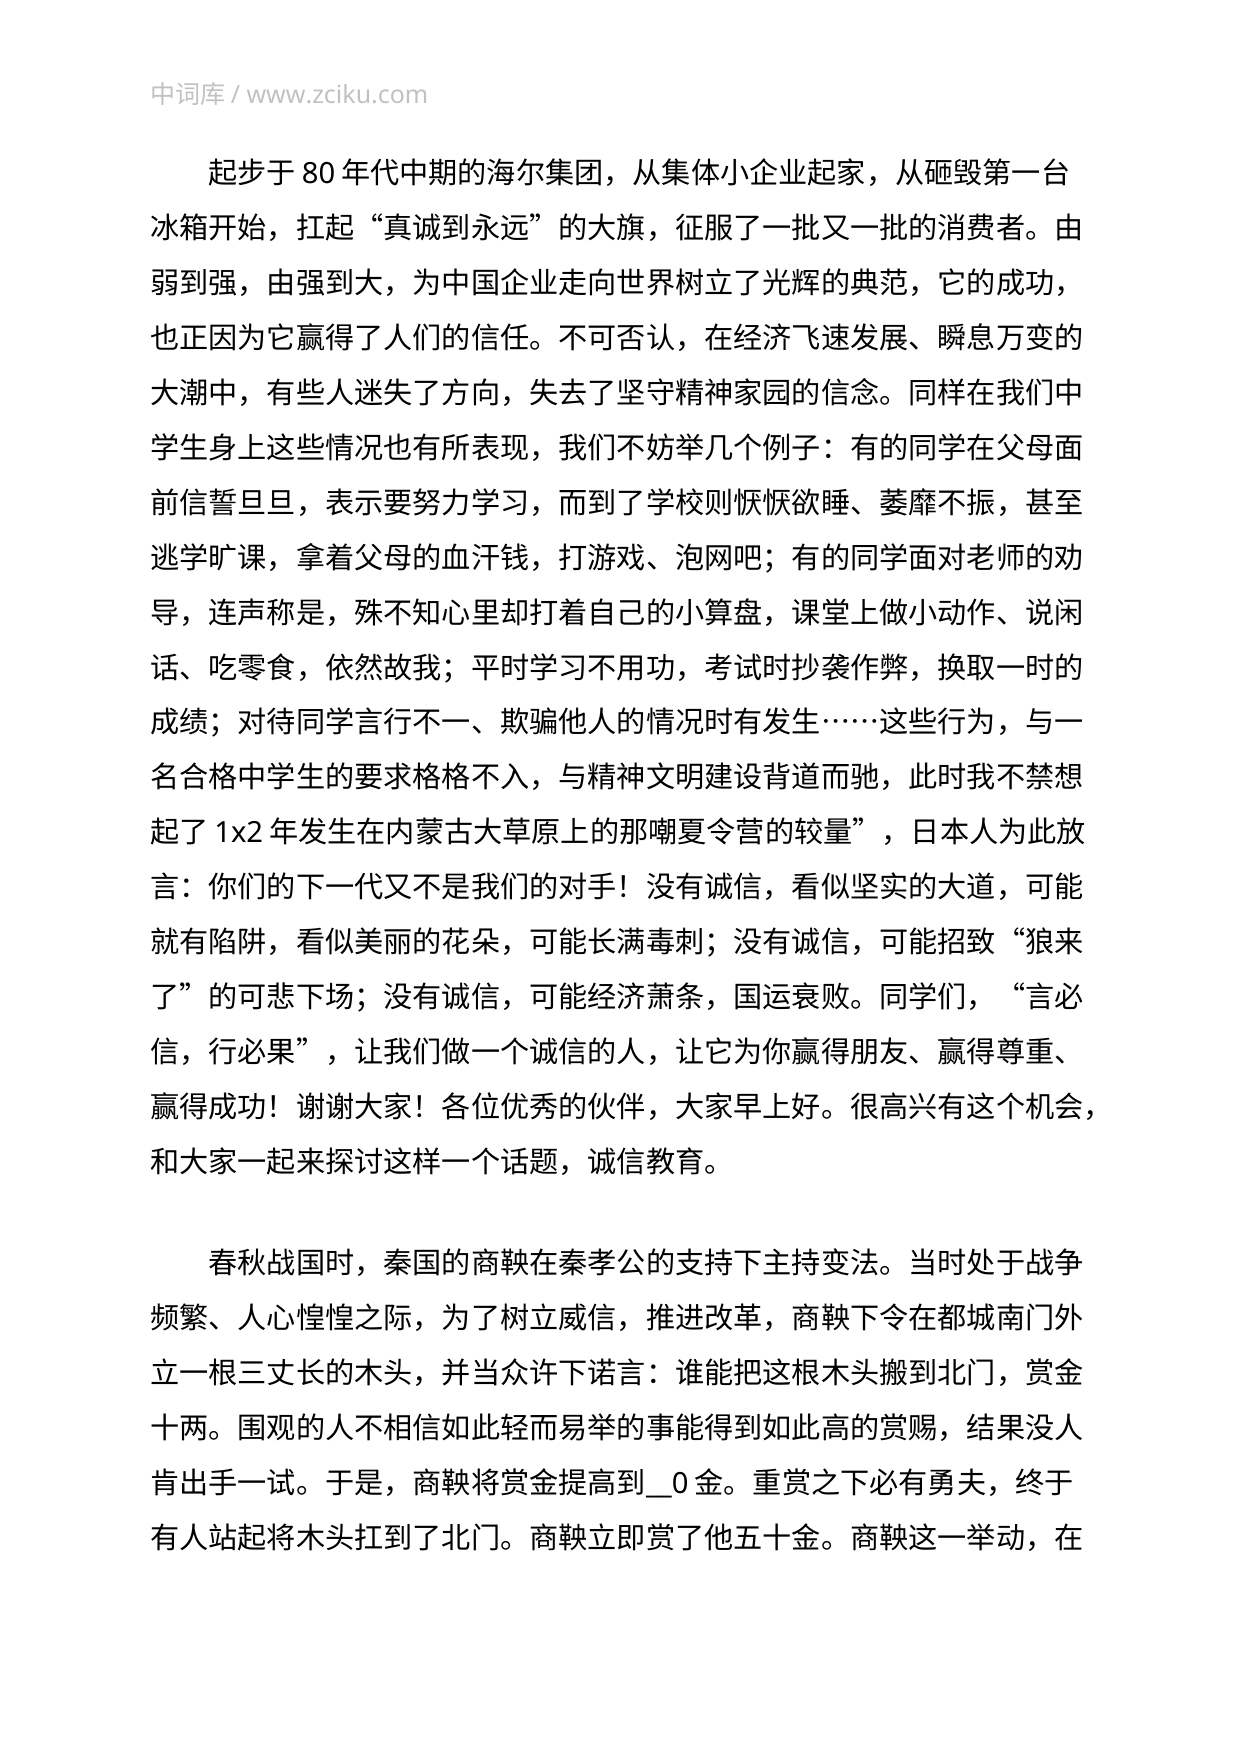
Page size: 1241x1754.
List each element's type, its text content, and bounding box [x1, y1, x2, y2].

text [150, 1240, 1090, 1557]
text 起步于80年代中期的海尔集团，从集体小企业起家，从砸毁第一台冰箱开始，扛起“真诚到永远”的大旗，征服了一批又一批的消费者。由弱到强，由强到大，为中国企业走向世界树立了光辉的典范，它的成功，也正因为它赢得了人们的信任。不可否认，在经济飞速发展、瞬息万变的大潮中，有些人迷失了方向，失去了坚守精神家园的信念。同样在我们中学生身上这些情况也有所表现，我们不妨举几个例子：有的同学在父母面前信誓旦旦，表示要努力学习，而到了学校则恹恹欲睡、萎靡不振，甚至逃学旷课，拿着父母的血汗钱，打游戏、泡网吧；有的同学面对老师的劝导，连声称是，殊不知心里却打着自己的小算盘，课堂上做小动作、说闲话、吃零食，依然故我；平时学习不用功，考试时抄袭作弊，换取一时的成绩；对待同学言行不一、欺骗他人的情况时有发生……这些行为，与一名合格中学生的要求格格不入，与精神文明建设背道而驰，此时我不禁想起了1x2年发生在内蒙古大草原上的那嘲夏令营的较量”，日本人为此放言：你们的下一代又不是我们的对手！没有诚信，看似坚实的大道，可能就有陷阱，看似美丽的花朵，可能长满毒刺；没有诚信，可能招致“狼来了”的可悲下场；没有诚信，可能经济萧条，国运衰败。同学们，“言必信，行必果”，让我们做一个诚信的人，让它为你赢得朋友、赢得尊重、赢得成功！谢谢大家！各位优秀的伙伴，大家早上好。很高兴有这个机会，和大家一起来探讨这样一个话题，诚信教育。 [150, 150, 1090, 1181]
